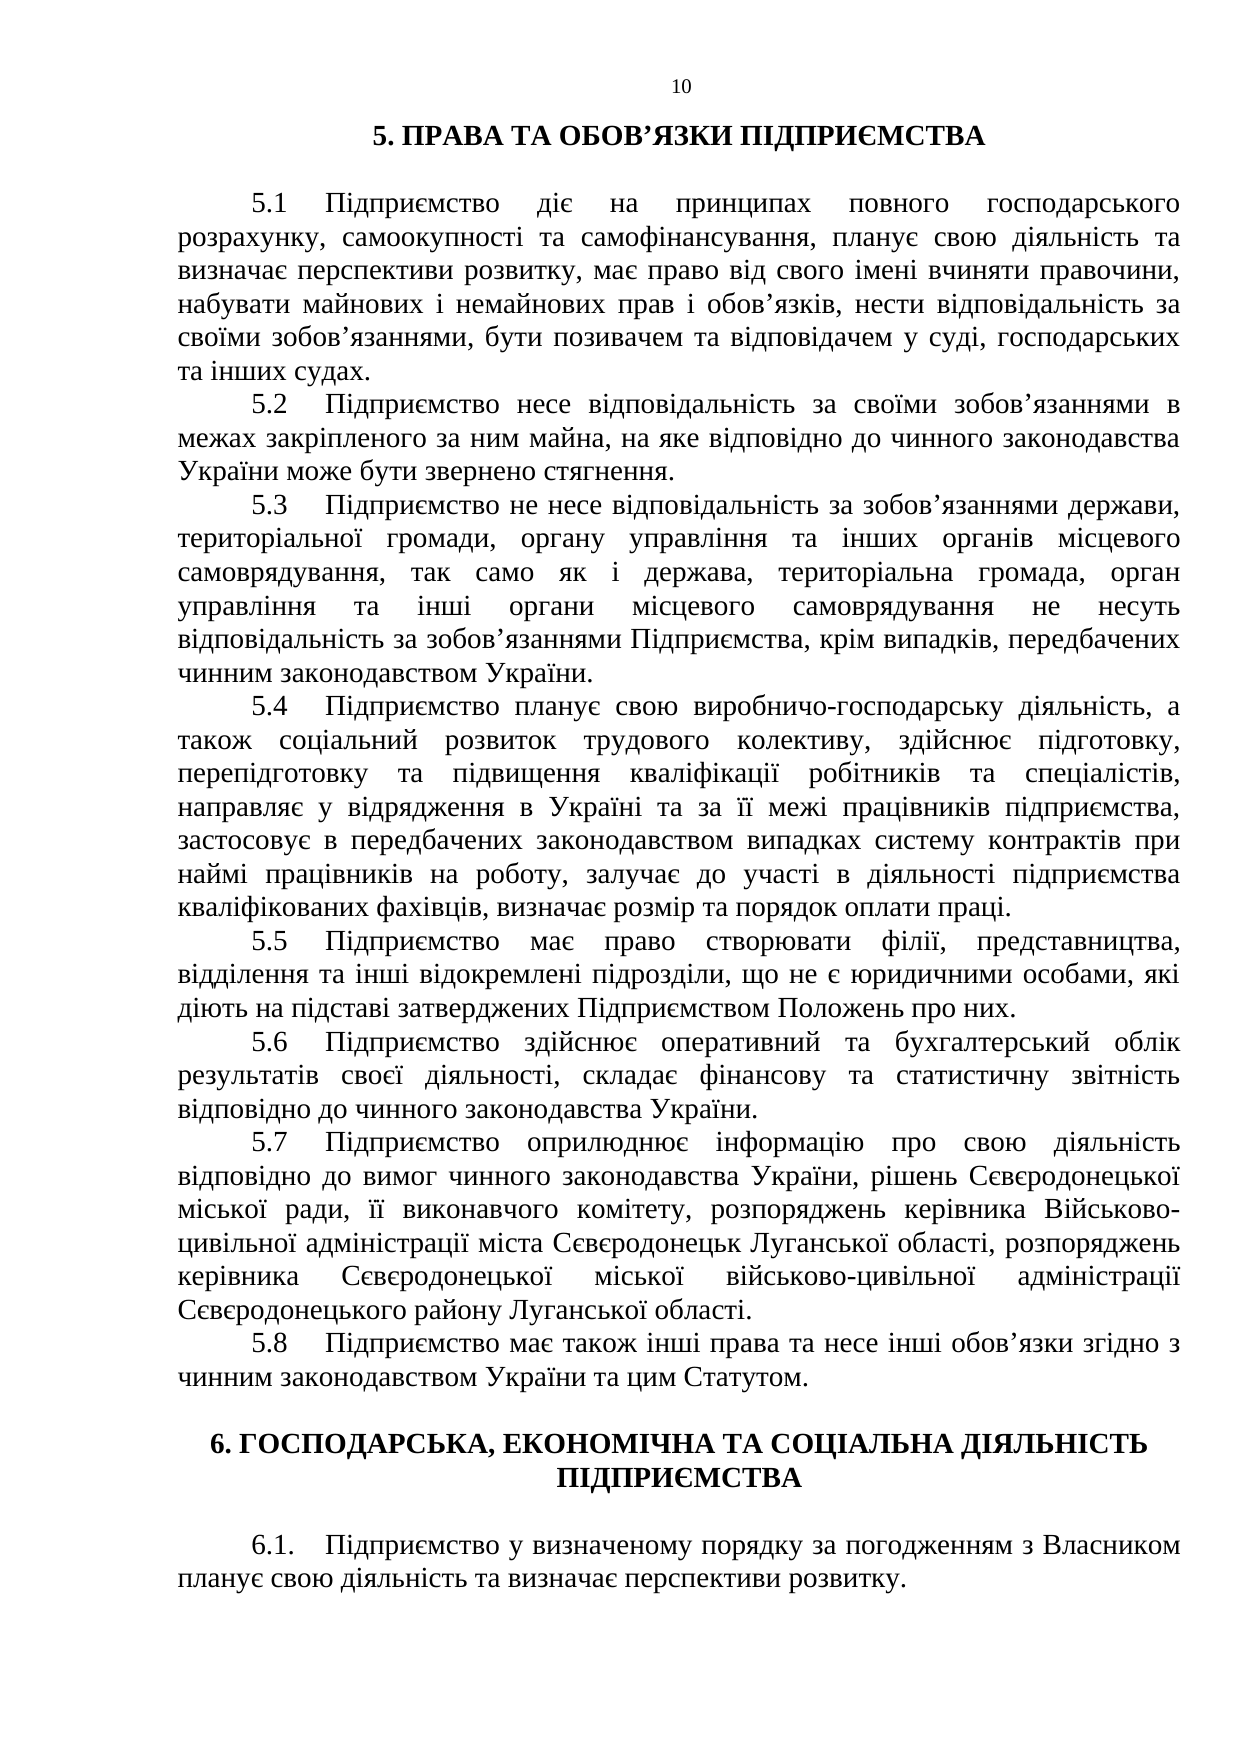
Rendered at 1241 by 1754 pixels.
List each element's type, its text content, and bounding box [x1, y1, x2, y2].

list Підприємство здійснює оперативний та бухгалтерський облік результатів своєї діяльності, складає фінансову та статистичну звітність відповідно до чинного законодавства України. [177, 1024, 1181, 1124]
text 5. ПРАВА ТА ОБОВ’ЯЗКИ ПІДПРИЄМСТВА [177, 118, 1181, 152]
list Підприємство має право створювати філії, представництва, відділення та інші відокремлені підрозділи, що не є юридичними особами, які діють на підставі затверджених Підприємством Положень про них. [177, 923, 1181, 1024]
text 6.1. Підприємство у визначеному порядку за погодженням з Власником планує свою діяльність та визначає перспективи розвитку. [177, 1527, 1181, 1594]
list Підприємство має також інші права та несе інші обов’язки згідно з чинним законодавством України та цим Статутом. [177, 1326, 1181, 1393]
list Підприємство несе відповідальність за своїми зобов’язаннями в межах закріпленого за ним майна, на яке відповідно до чинного законодавства України може бути звернено стягнення. [177, 386, 1181, 487]
list Підприємство планує свою виробничо-господарську діяльність, а також соціальний розвиток трудового колективу, здійснює підготовку, перепідготовку та підвищення кваліфікації робітників та спеціалістів, направляє у відрядження в Україні та за її межі працівників підприємства, застосовує в передбачених законодавством випадках систему контрактів при наймі працівників на роботу, залучає до участі в діяльності підприємства кваліфікованих фахівців, визначає розмір та порядок оплати праці. [177, 688, 1181, 923]
list Підприємство діє на принципах повного господарського розрахунку, самоокупності та самофінансування, планує свою діяльність та визначає перспективи розвитку, має право від свого імені вчиняти правочини, набувати майнових і немайнових прав і обов’язків, нести відповідальність за своїми зобов’язаннями, бути позивачем та відповідачем у суді, господарських та інших судах. [177, 185, 1181, 386]
list Підприємство оприлюднює інформацію про свою діяльність відповідно до вимог чинного законодавства України, рішень Сєвєродонецької міської ради, її виконавчого комітету, розпоряджень керівника Військово-цивільної адміністрації міста Сєвєродонецьк Луганської області, розпоряджень керівника Сєвєродонецької міської військово-цивільної адміністрації Сєвєродонецького району Луганської області. [177, 1124, 1181, 1326]
list Підприємство не несе відповідальність за зобов’язаннями держави, територіальної громади, органу управління та інших органів місцевого самоврядування, так само як і держава, територіальна громада, орган управління та інші органи місцевого самоврядування не несуть відповідальність за зобов’язаннями Підприємства, крім випадків, передбачених чинним законодавством України. [177, 487, 1181, 688]
text 6. ГОСПОДАРСЬКА, ЕКОНОМІЧНА ТА СОЦІАЛЬНА ДІЯЛЬНІСТЬ ПІДПРИЄМСТВА [177, 1426, 1181, 1493]
